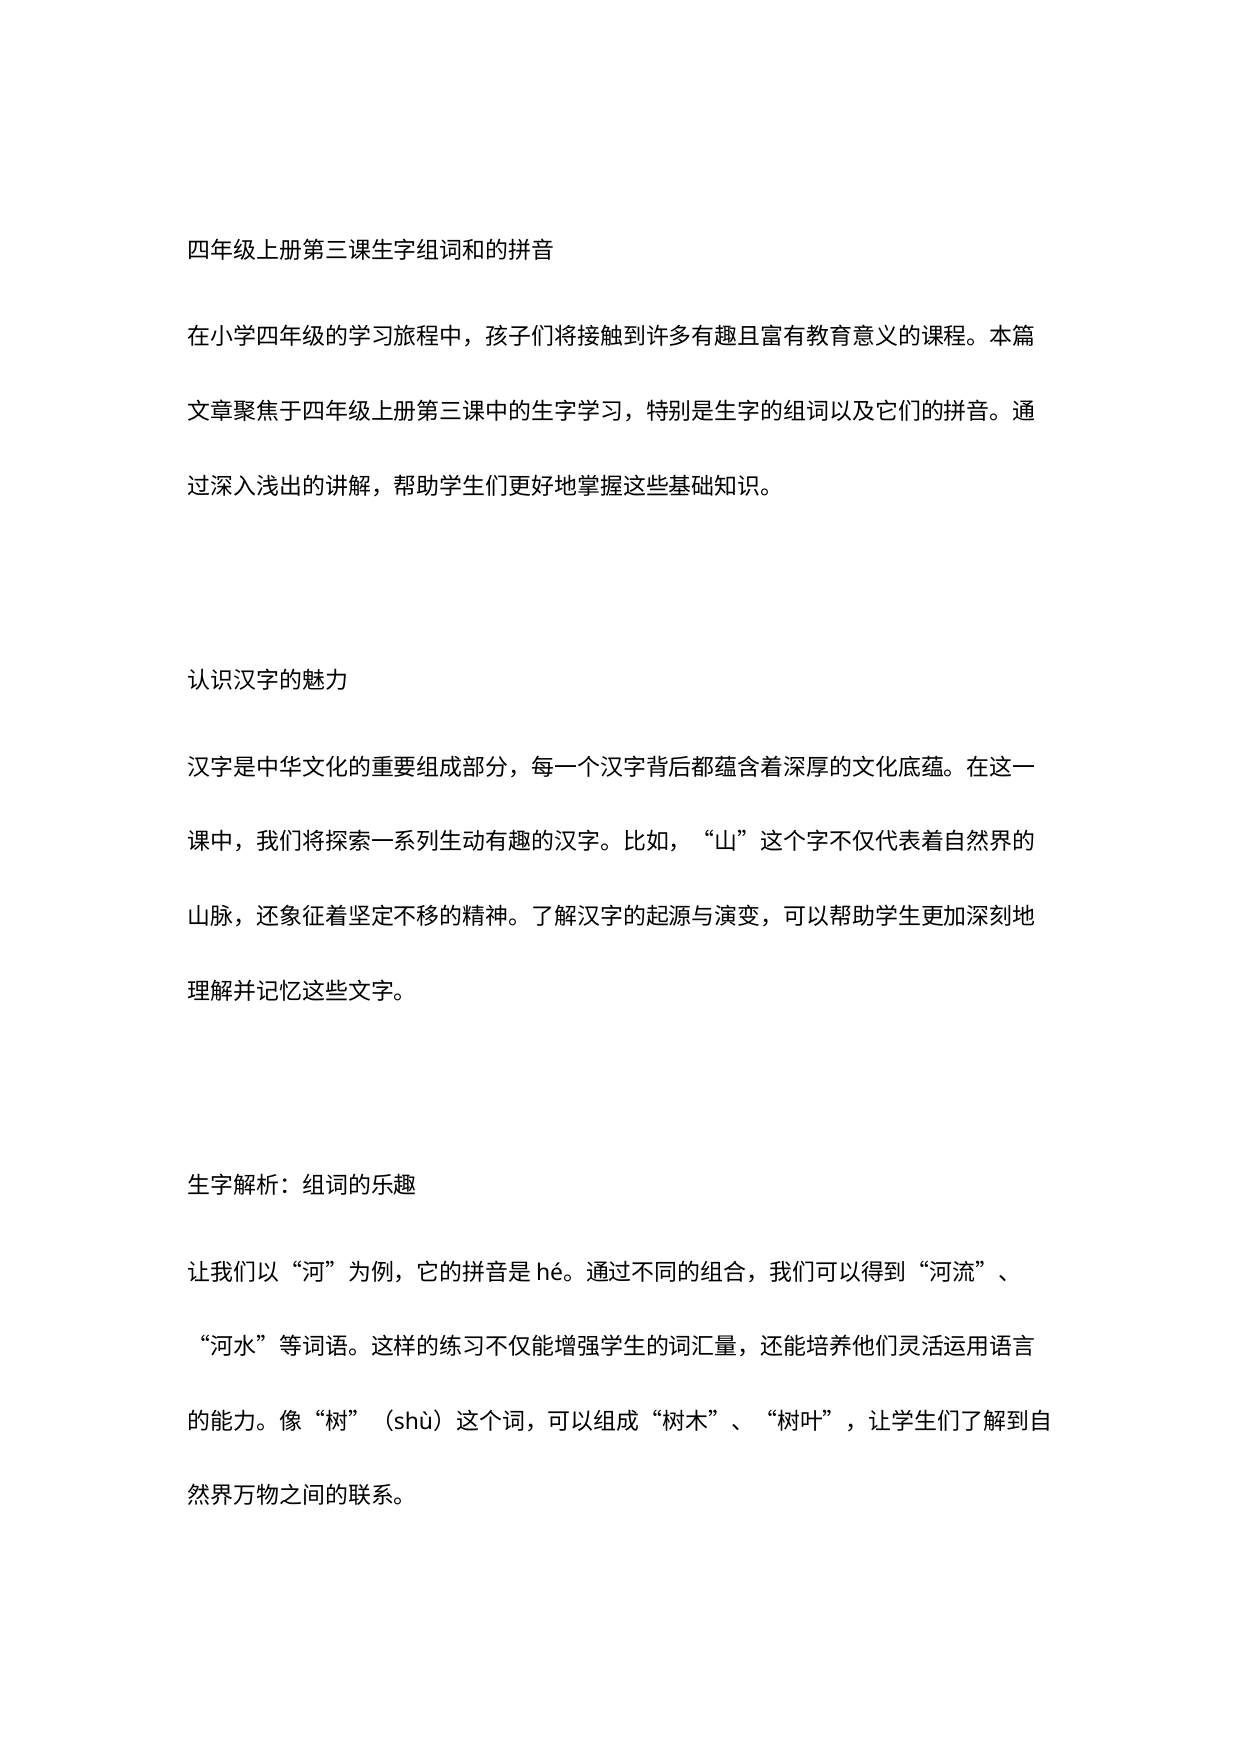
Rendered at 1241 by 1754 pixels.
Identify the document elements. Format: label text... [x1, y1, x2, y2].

text 在小学四年级的学习旅程中，孩子们将接触到许多有趣且富有教育意义的课程。本篇文章聚焦于四年级上册第三课中的生字学习，特别是生字的组词以及它们的拼音。通过深入浅出的讲解，帮助学生们更好地掌握这些基础知识。 [187, 302, 1053, 517]
text 让我们以“河”为例，它的拼音是hé。通过不同的组合，我们可以得到“河流”、“河水”等词语。这样的练习不仅能增强学生的词汇量，还能培养他们灵活运用语言的能力。像“树”（shù）这个词，可以组成“树木”、“树叶”，让学生们了解到自然界万物之间的联系。 [187, 1237, 1053, 1527]
text 汉字是中华文化的重要组成部分，每一个汉字背后都蕴含着深厚的文化底蕴。在这一课中，我们将探索一系列生动有趣的汉字。比如，“山”这个字不仅代表着自然界的山脉，还象征着坚定不移的精神。了解汉字的起源与演变，可以帮助学生更加深刻地理解并记忆这些文字。 [187, 733, 1053, 1022]
text 生字解析：组词的乐趣 [187, 1151, 1053, 1216]
text 四年级上册第三课生字组词和的拼音 [187, 216, 1053, 281]
text 认识汉字的魅力 [187, 646, 1053, 711]
